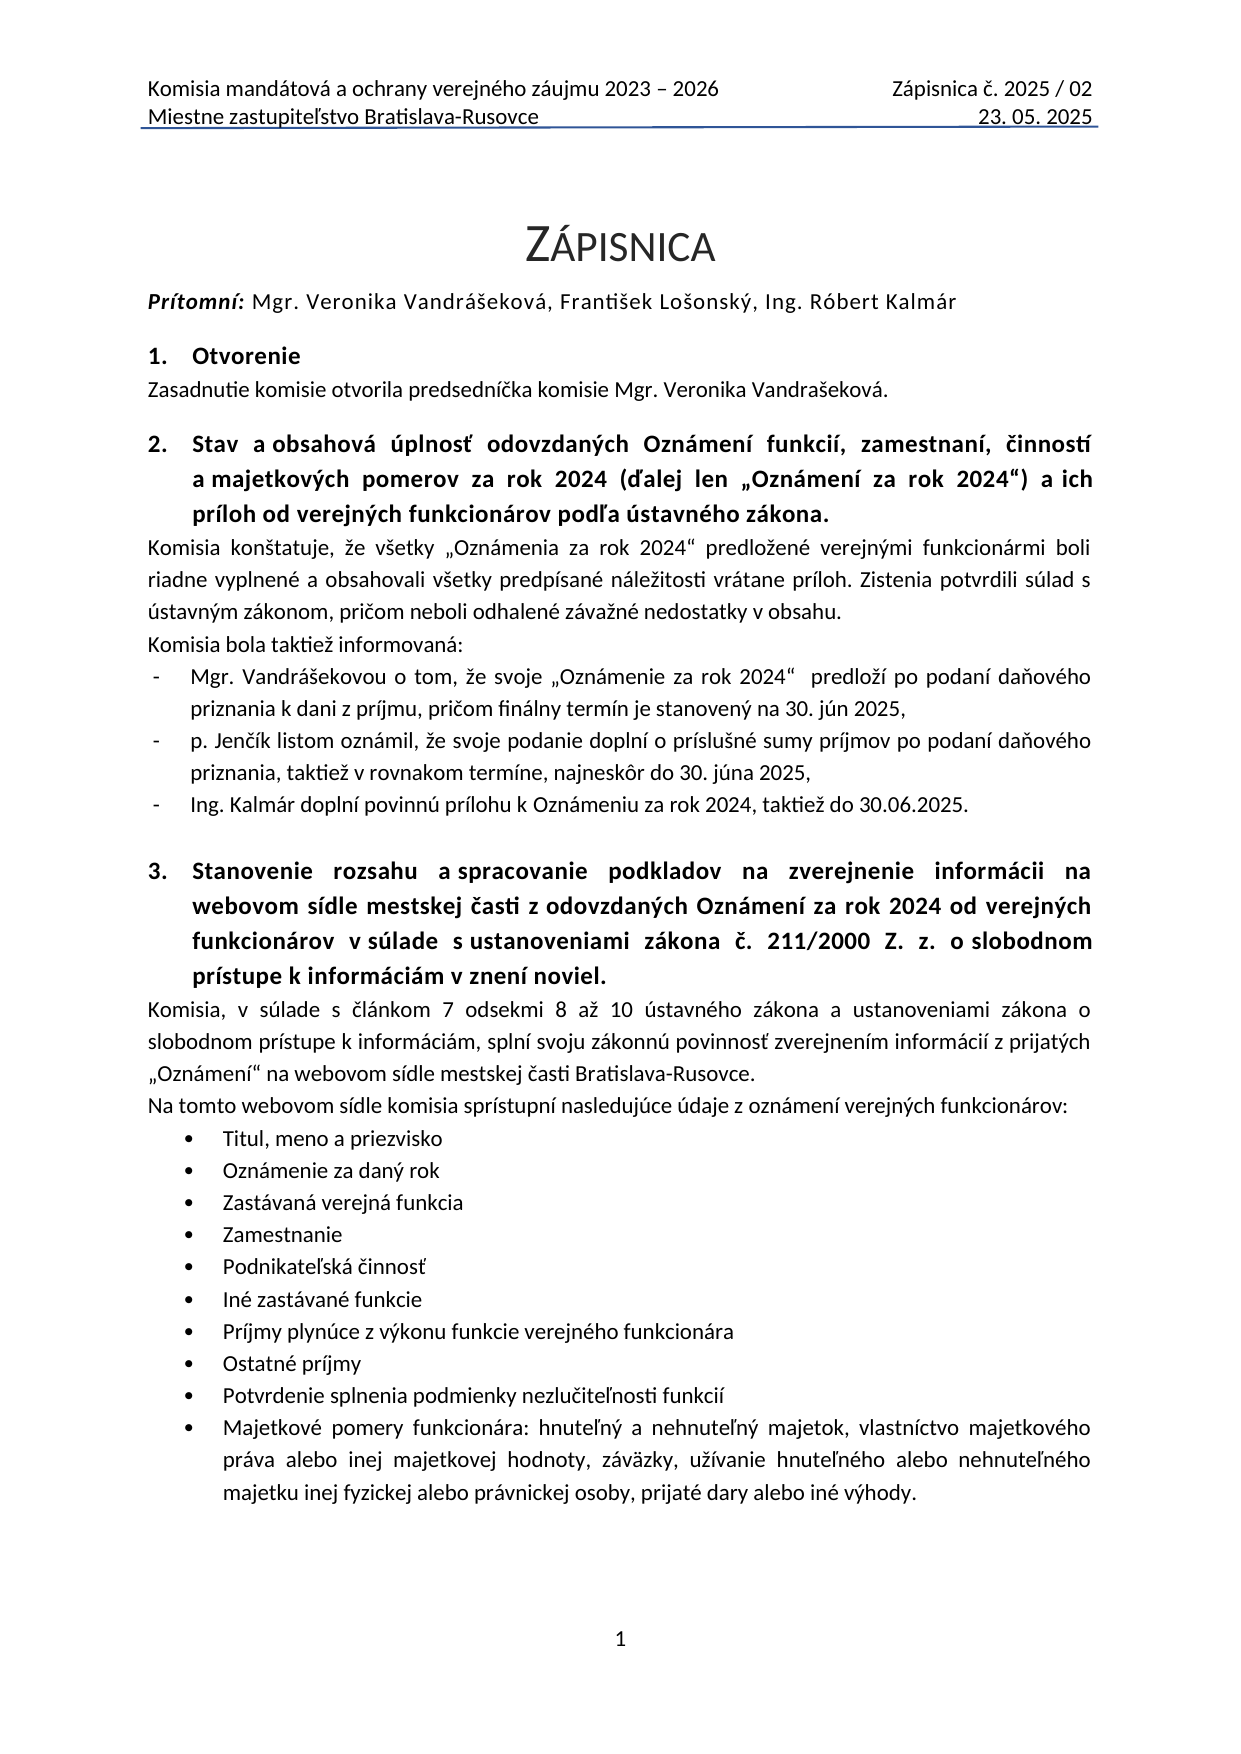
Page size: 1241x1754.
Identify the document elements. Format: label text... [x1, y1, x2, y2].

text Prítomní: Mgr. Veronika Vandrášeková, František Lošonský, Ing. Róbert Kalmár [148, 287, 1093, 315]
text Komisia, v súlade s článkom 7 odsekmi 8 až 10 ústavného zákona a ustanoveniami zákona o slobodnom prístupe k informáciám, splní svoju zákonnú povinnosť zverejnením informácií z prijatých „Oznámení“ na webovom sídle mestskej časti Bratislava-Rusovce. [148, 995, 1093, 1087]
list Podnikateľská činnosť [185, 1252, 1093, 1281]
subtitle Stanovenie rozsahu a spracovanie podkladov na zverejnenie informácii na webovom sídle mestskej časti z odovzdaných Oznámení za rok 2024 od verejných funkcionárov v súlade s ustanoveniami zákona č. 211/2000 Z. z. o slobodnom prístupe k informáciám v znení noviel. [148, 855, 1093, 991]
list Ostatné príjmy [185, 1349, 1093, 1377]
list Potvrdenie splnenia podmienky nezlučiteľnosti funkcií [185, 1381, 1093, 1409]
title Zápisnica [148, 208, 1093, 274]
list Zastávaná verejná funkcia [185, 1188, 1093, 1216]
list Zamestnanie [185, 1220, 1093, 1248]
text Na tomto webovom sídle komisia sprístupní nasledujúce údaje z oznámení verejných funkcionárov: [148, 1092, 1093, 1119]
list Oznámenie za daný rok [185, 1156, 1093, 1184]
text Komisia bola taktiež informovaná: [148, 630, 1093, 658]
list Majetkové pomery funkcionára: hnuteľný a nehnuteľný majetok, vlastníctvo majetkového práva alebo inej majetkovej hodnoty, záväzky, užívanie hnuteľného alebo nehnuteľného majetku inej fyzickej alebo právnickej osoby, prijaté dary alebo iné výhody. [185, 1413, 1093, 1506]
list Titul, meno a priezvisko [185, 1124, 1093, 1152]
list Príjmy plynúce z výkonu funkcie verejného funkcionára [185, 1317, 1093, 1345]
list p. Jenčík listom oznámil, že svoje podanie doplní o príslušné sumy príjmov po podaní daňového priznania, taktiež v rovnakom termíne, najneskôr do 30. júna 2025, [153, 726, 1093, 786]
list Mgr. Vandrášekovou o tom, že svoje „Oznámenie za rok 2024“ predloží po podaní daňového priznania k dani z príjmu, pričom finálny termín je stanovený na 30. jún 2025, [153, 662, 1093, 722]
subtitle Stav a obsahová úplnosť odovzdaných Oznámení funkcií, zamestnaní, činností a majetkových pomerov za rok 2024 (ďalej len „Oznámení za rok 2024“) a ich príloh od verejných funkcionárov podľa ústavného zákona. [148, 428, 1093, 529]
text Komisia konštatuje, že všetky „Oznámenia za rok 2024“ predložené verejnými funkcionármi boli riadne vyplnené a obsahovali všetky predpísané náležitosti vrátane príloh. Zistenia potvrdili súlad s ústavným zákonom, pričom neboli odhalené závažné nedostatky v obsahu. [148, 533, 1093, 626]
list Ing. Kalmár doplní povinnú prílohu k Oznámeniu za rok 2024, taktiež do 30.06.2025. [153, 791, 1093, 819]
subtitle Otvorenie [148, 340, 1093, 371]
text Zasadnutie komisie otvorila predsedníčka komisie Mgr. Veronika Vandrašeková. [148, 375, 1093, 403]
list Iné zastávané funkcie [185, 1285, 1093, 1313]
